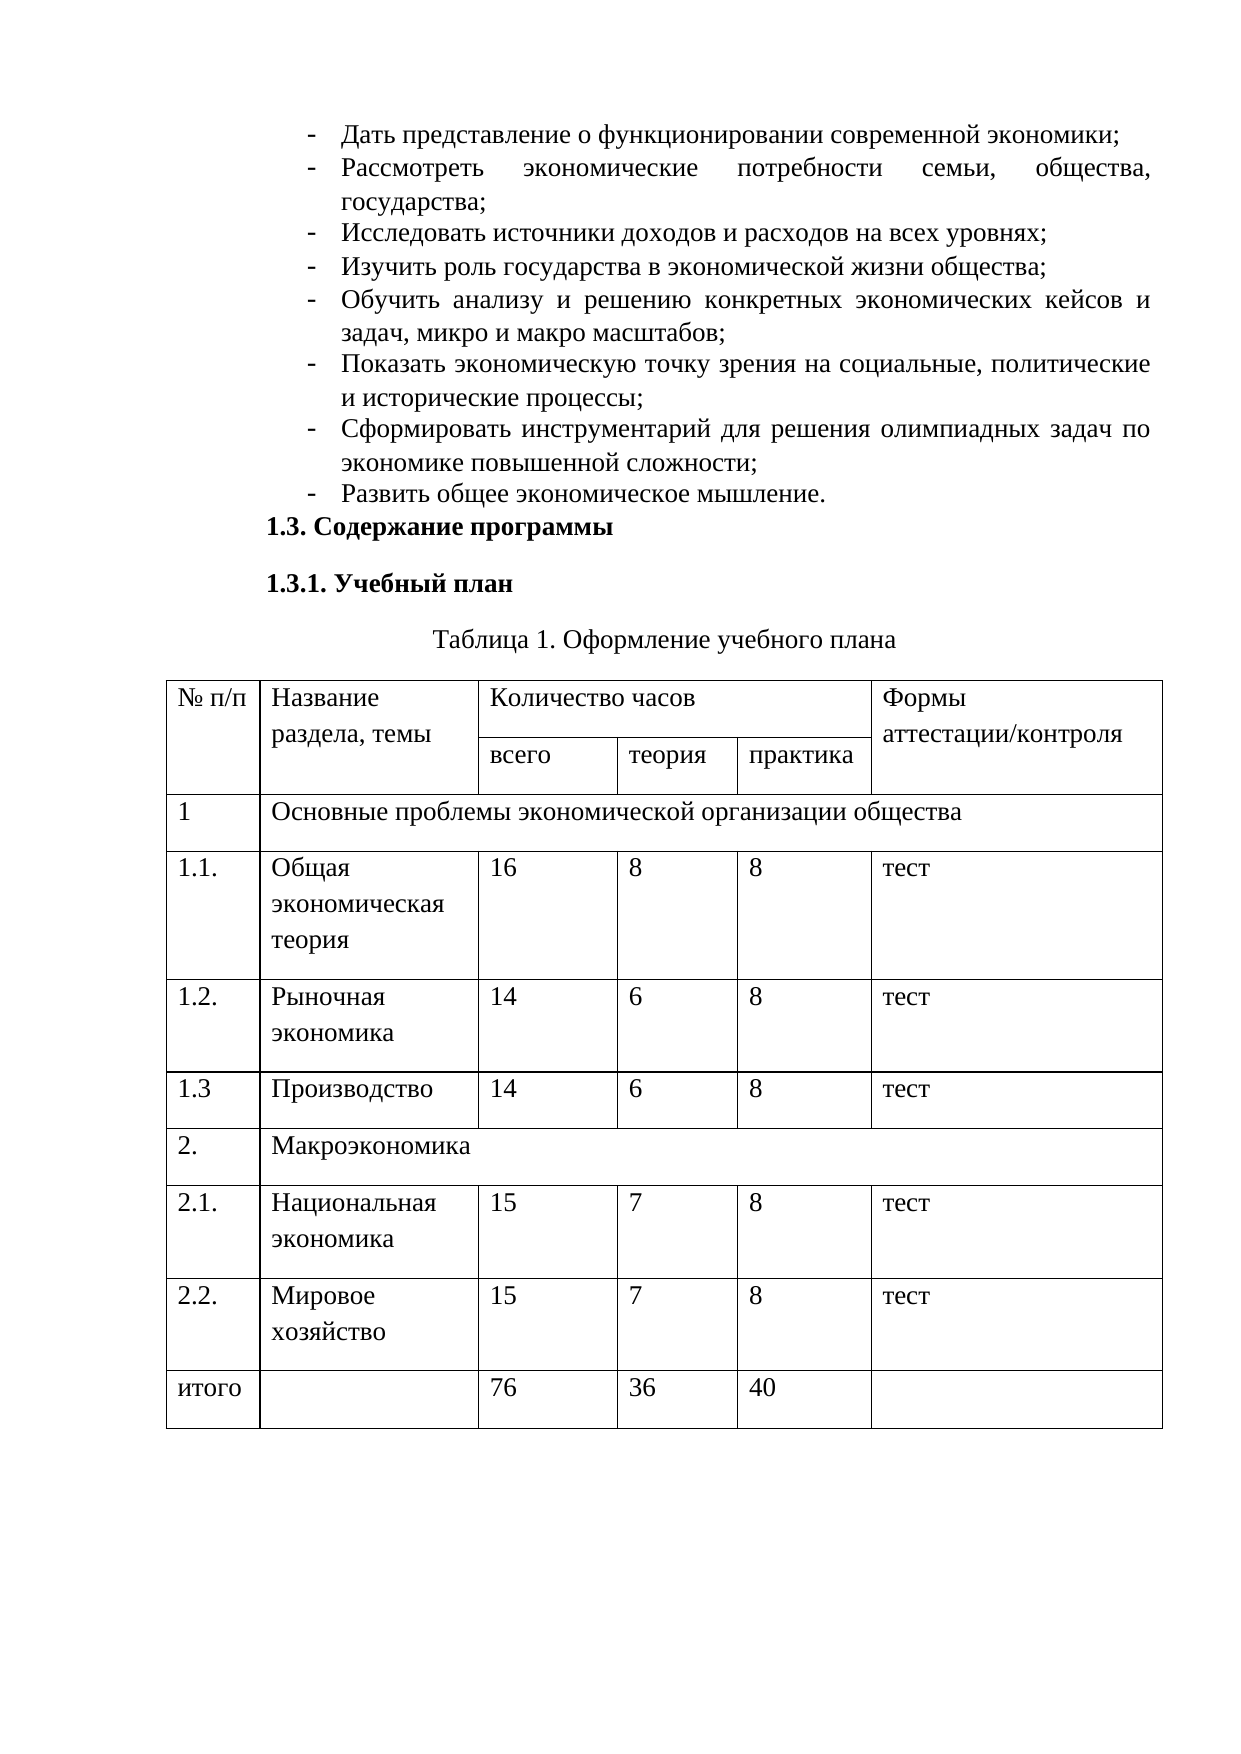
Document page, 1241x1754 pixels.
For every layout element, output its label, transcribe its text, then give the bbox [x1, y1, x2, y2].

table_cell итого [167, 1371, 259, 1428]
table_cell Основные проблемы экономической организации общества [261, 795, 1162, 851]
table_header № п/п [167, 681, 259, 794]
list Показать экономическую точку зрения на социальные, политические и исторические процессы; [303, 348, 1152, 412]
table_cell 15 [479, 1186, 617, 1278]
table_cell 76 [479, 1371, 617, 1428]
table_cell 6 [618, 1073, 737, 1128]
text 1.3. Содержание программы [177, 510, 1152, 541]
list Сформировать инструментарий для решения олимпиадных задач по экономике повышенной сложности; [303, 412, 1152, 477]
table_cell 8 [738, 852, 871, 979]
table_cell теория [618, 738, 737, 794]
table_header Формы аттестации/контроля [872, 681, 1162, 794]
table_cell Мировое хозяйство [261, 1279, 478, 1370]
table_cell [261, 1371, 478, 1428]
text Таблица 1. Оформление учебного плана [177, 623, 1152, 654]
table_cell 15 [479, 1279, 617, 1370]
table_cell [872, 1371, 1162, 1428]
table_cell тест [872, 1186, 1162, 1278]
table_cell 16 [479, 852, 617, 979]
table_cell тест [872, 852, 1162, 979]
list Развить общее экономическое мышление. [303, 477, 1152, 510]
table_cell тест [872, 980, 1162, 1071]
table_cell 2.2. [167, 1279, 259, 1370]
list Рассмотреть экономические потребности семьи, общества, государства; [303, 152, 1152, 216]
table_cell Национальная экономика [261, 1186, 478, 1278]
table_cell 2.1. [167, 1186, 259, 1278]
table_cell 40 [738, 1371, 871, 1428]
table_cell тест [872, 1279, 1162, 1370]
table_cell Общая экономическая теория [261, 852, 478, 979]
table_cell практика [738, 738, 871, 794]
list Дать представление о функционировании современной экономики; [303, 118, 1152, 152]
table_cell 6 [618, 980, 737, 1071]
list Обучить анализу и решению конкретных экономических кейсов и задач, микро и макро масштабов; [303, 283, 1152, 348]
table_header Название раздела, темы [261, 681, 478, 794]
list Изучить роль государства в экономической жизни общества; [303, 249, 1152, 283]
table_cell всего [479, 738, 617, 794]
table_cell Макроэкономика [261, 1129, 1162, 1185]
table_cell Рыночная экономика [261, 980, 478, 1071]
table_cell 14 [479, 980, 617, 1071]
table_cell Производство [261, 1073, 478, 1128]
table_cell 8 [738, 1186, 871, 1278]
table_cell 8 [738, 980, 871, 1071]
table_cell 8 [738, 1279, 871, 1370]
table_cell 8 [738, 1073, 871, 1128]
list Исследовать источники доходов и расходов на всех уровнях; [303, 216, 1152, 249]
table_cell тест [872, 1073, 1162, 1128]
table_cell 36 [618, 1371, 737, 1428]
table_header Количество часов [479, 681, 871, 737]
table_cell 14 [479, 1073, 617, 1128]
table_cell 1.2. [167, 980, 259, 1071]
table_cell 1.1. [167, 852, 259, 979]
text 1.3.1. Учебный план [177, 567, 1152, 598]
table_cell 2. [167, 1129, 259, 1185]
table_cell 1 [167, 795, 259, 851]
table_cell 1.3 [167, 1073, 259, 1128]
table_cell 7 [618, 1186, 737, 1278]
table_cell 7 [618, 1279, 737, 1370]
table_cell 8 [618, 852, 737, 979]
